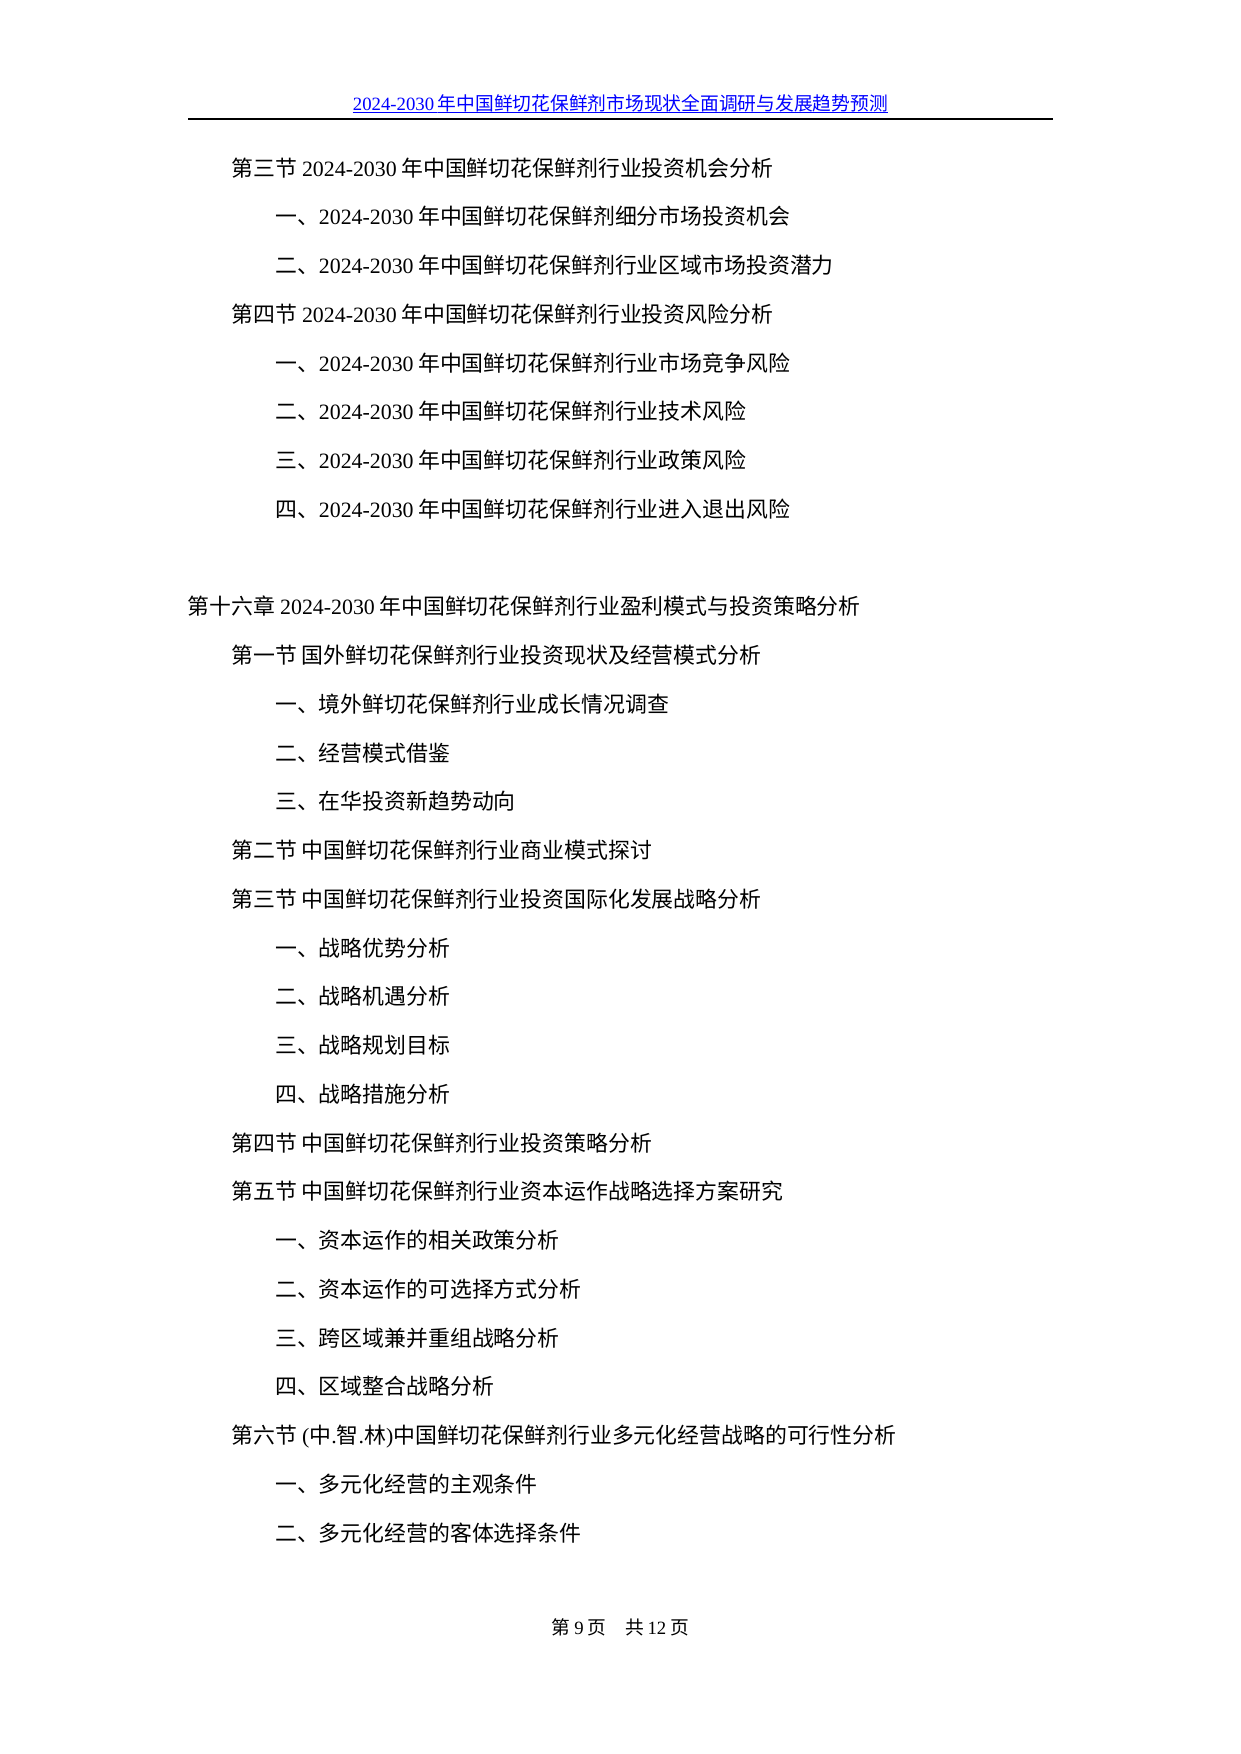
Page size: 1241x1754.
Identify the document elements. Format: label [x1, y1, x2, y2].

text [187, 150, 1053, 1548]
